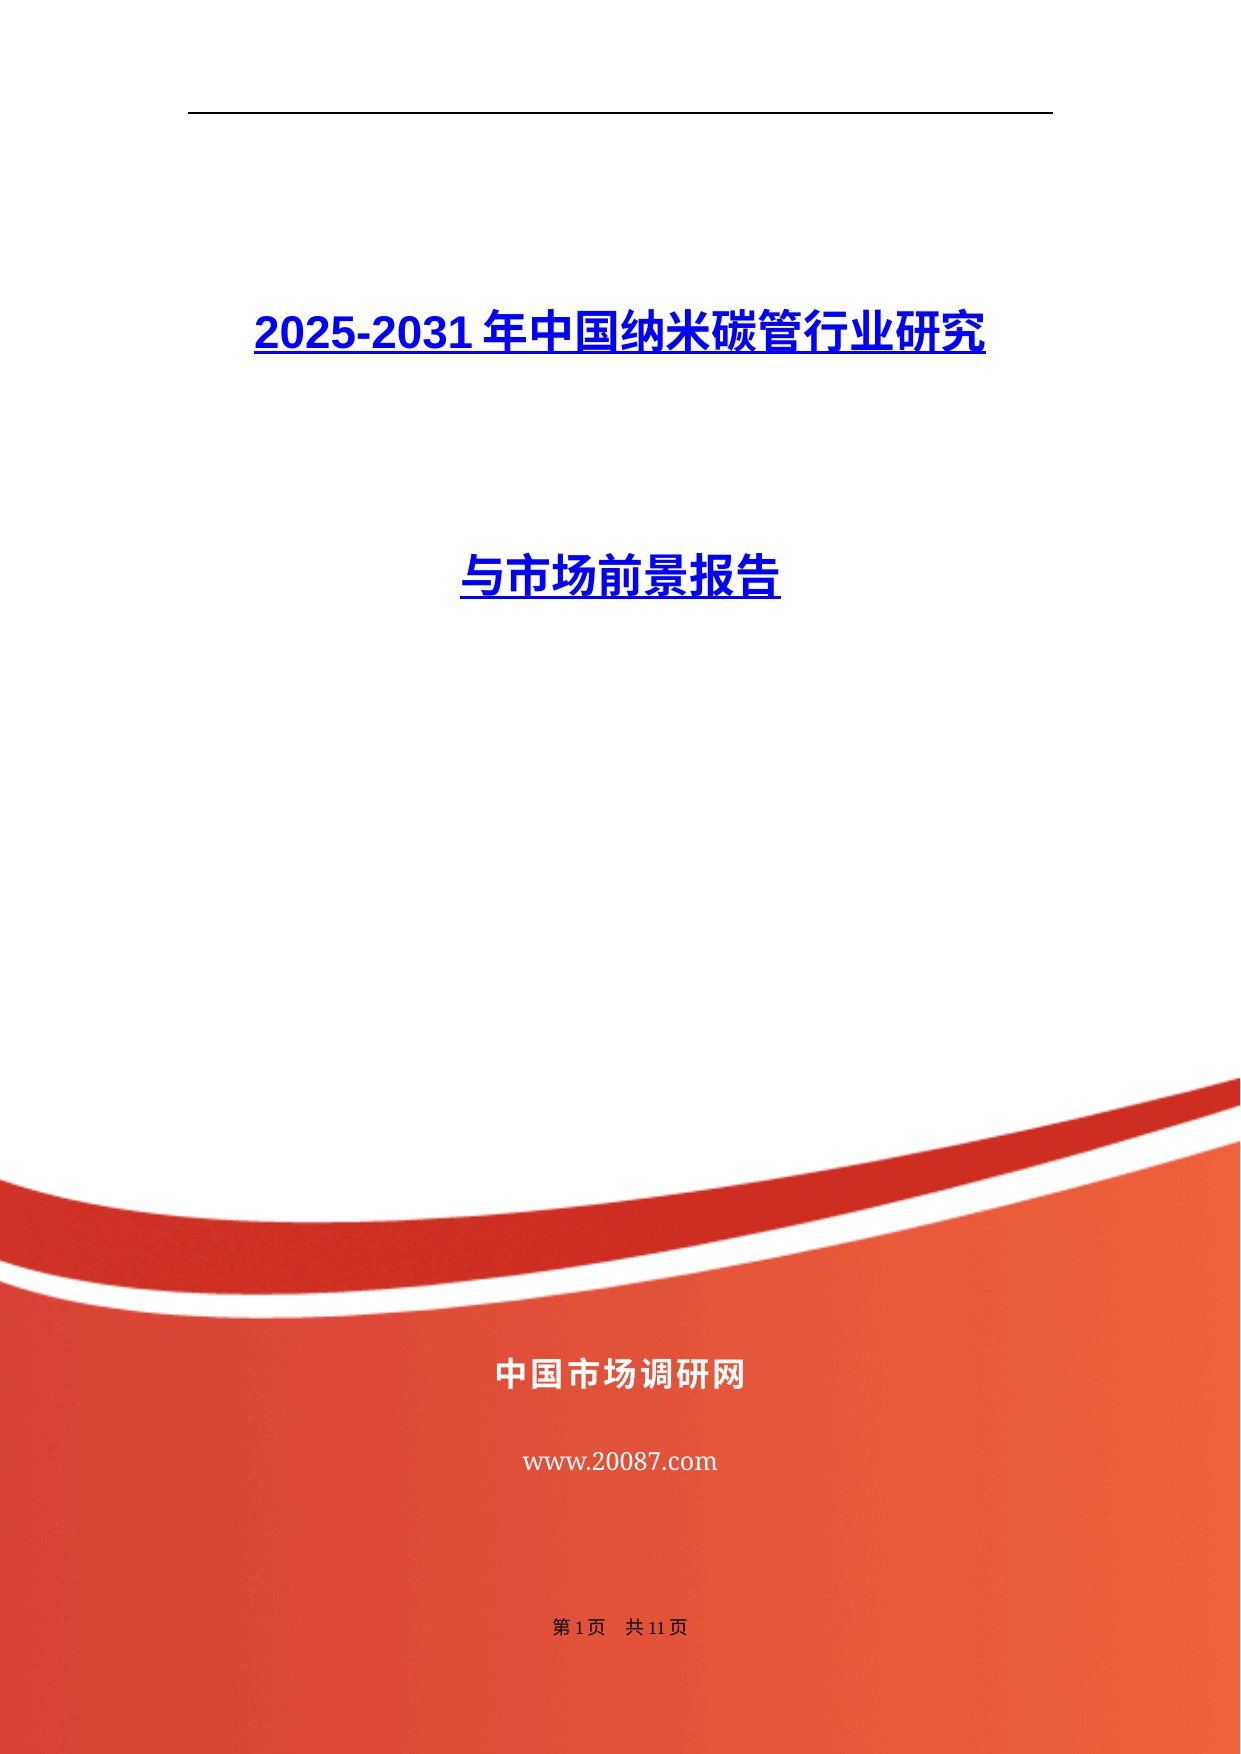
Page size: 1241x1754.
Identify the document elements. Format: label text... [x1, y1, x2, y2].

text www.20087.com [187, 1428, 1053, 1493]
table_header 2025-2031年中国纳米碳管行业研究与市场前景报告 [188, 207, 1053, 773]
subtitle 中国市场调研网 [187, 1339, 1053, 1404]
picture [0, 1006, 1241, 1754]
